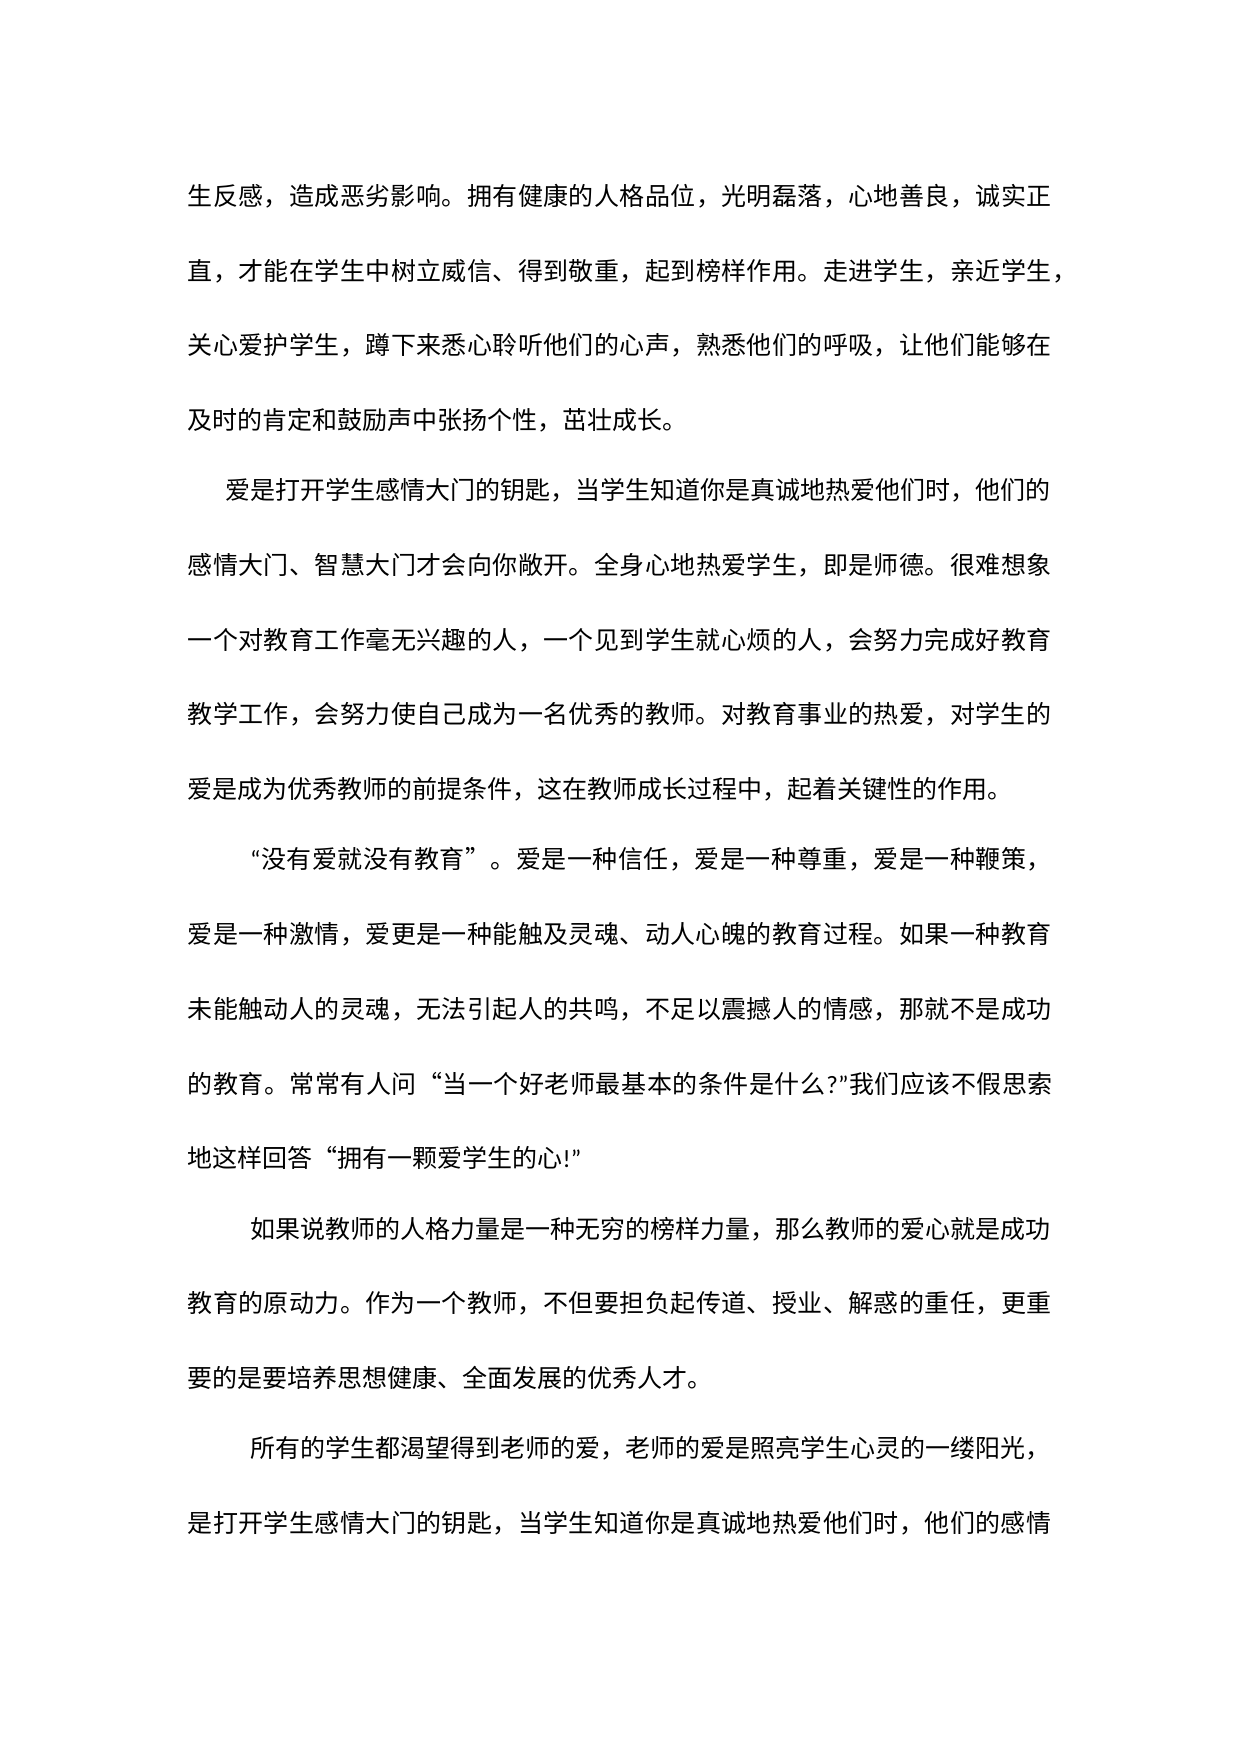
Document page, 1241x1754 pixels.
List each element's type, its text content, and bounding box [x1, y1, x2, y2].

text 爱是打开学生感情大门的钥匙，当学生知道你是真诚地热爱他们时，他们的感情大门、智慧大门才会向你敞开。全身心地热爱学生，即是师德。很难想象一个对教育工作毫无兴趣的人，一个见到学生就心烦的人，会努力完成好教育教学工作，会努力使自己成为一名优秀的教师。对教育事业的热爱，对学生的爱是成为优秀教师的前提条件，这在教师成长过程中，起着关键性的作用。 [187, 456, 1053, 820]
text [187, 162, 1053, 451]
text 如果说教师的人格力量是一种无穷的榜样力量，那么教师的爱心就是成功教育的原动力。作为一个教师，不但要担负起传道、授业、解惑的重任，更重要的是要培养思想健康、全面发展的优秀人才。 [187, 1195, 1053, 1409]
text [187, 1414, 1053, 1554]
text “没有爱就没有教育”。爱是一种信任，爱是一种尊重，爱是一种鞭策，爱是一种激情，爱更是一种能触及灵魂、动人心魄的教育过程。如果一种教育未能触动人的灵魂，无法引起人的共鸣，不足以震撼人的情感，那就不是成功的教育。常常有人问“当一个好老师最基本的条件是什么?”我们应该不假思索地这样回答“拥有一颗爱学生的心!” [187, 826, 1053, 1189]
